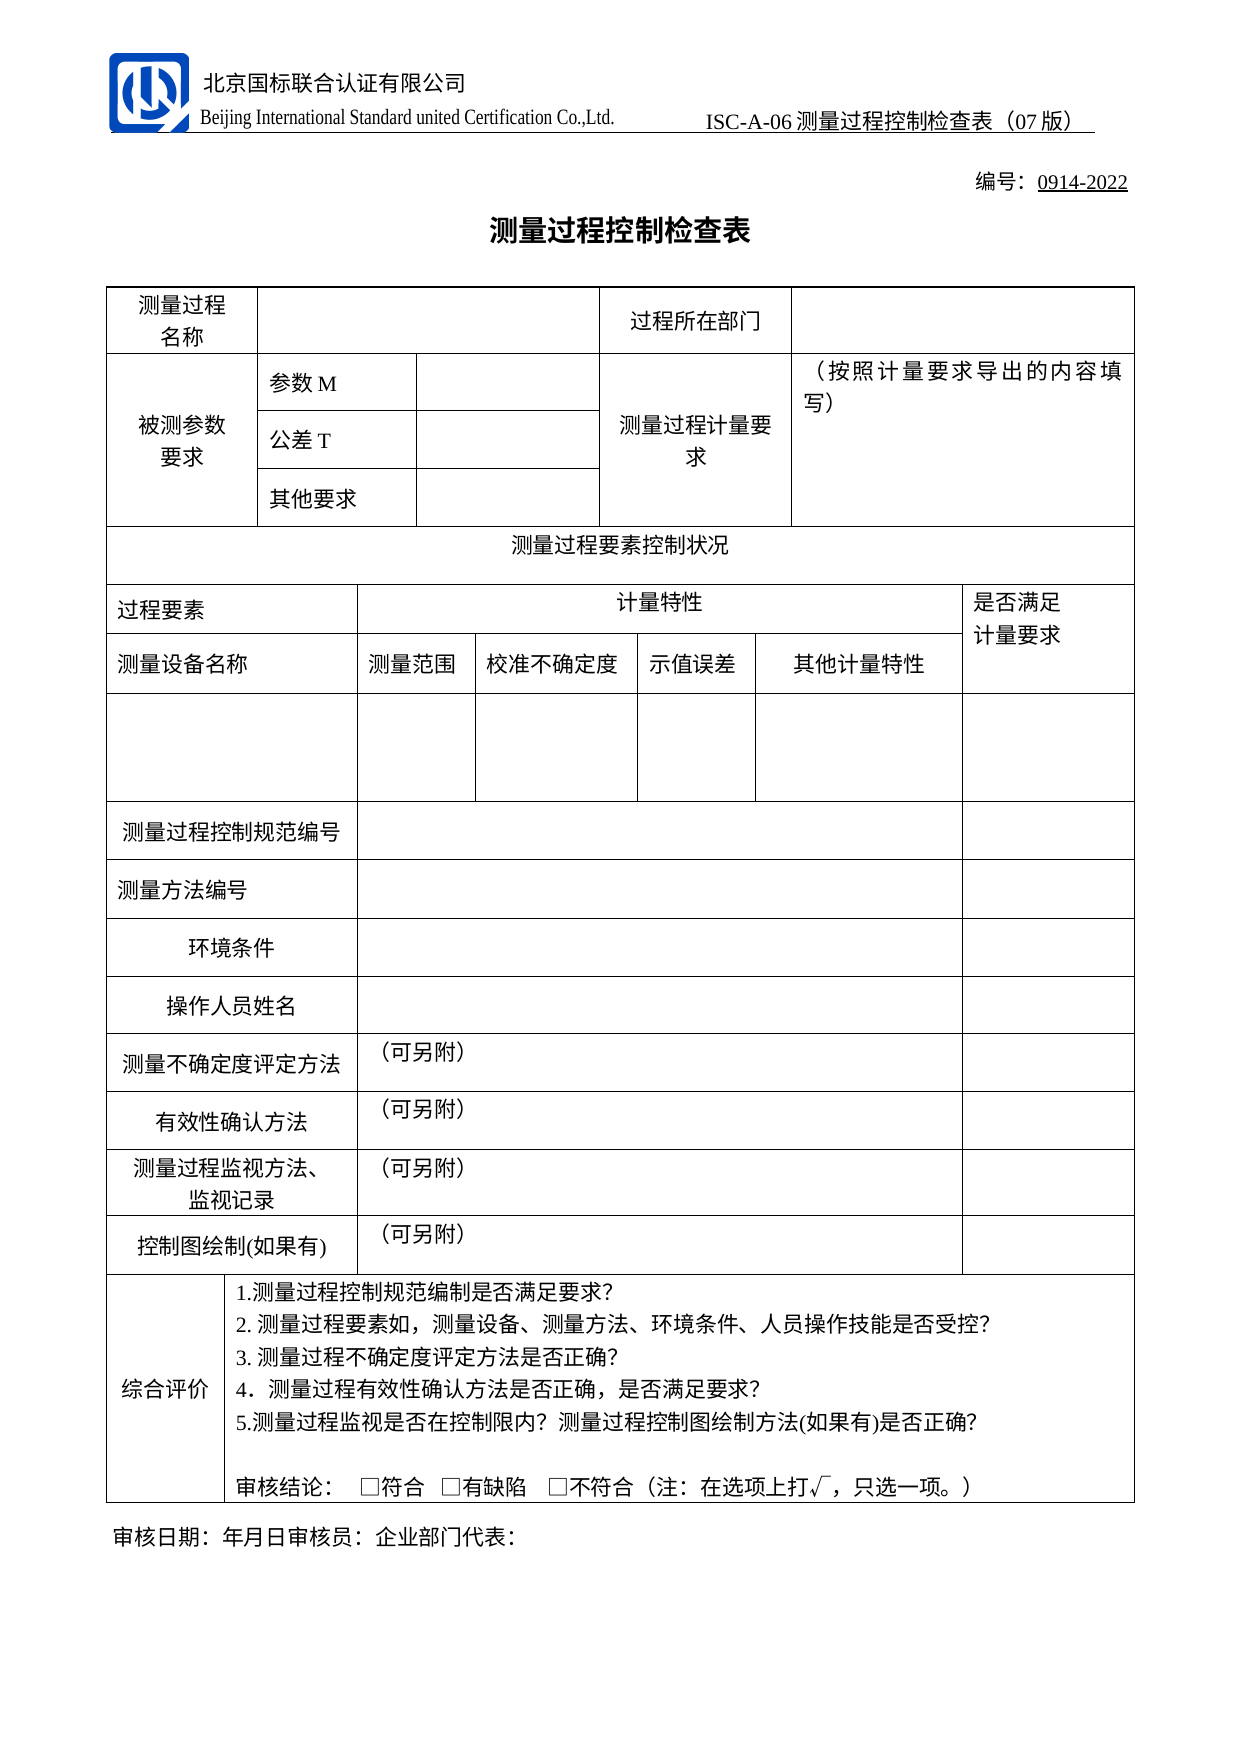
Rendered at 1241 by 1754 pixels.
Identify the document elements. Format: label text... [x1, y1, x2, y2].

table_cell [756, 694, 962, 801]
table_cell [963, 802, 1134, 859]
table_cell 公差T [258, 411, 416, 468]
table_cell [963, 1092, 1134, 1149]
table_cell [963, 977, 1134, 1033]
table_cell [963, 694, 1134, 801]
text 审核日期：年月日审核员：企业部门代表： [112, 1519, 1128, 1552]
table_header 过程所在部门 [600, 288, 791, 352]
table_cell （可另附） [358, 1216, 962, 1273]
table_cell 测量设备名称 [107, 634, 357, 692]
table_cell [638, 694, 755, 801]
table_cell [358, 694, 475, 801]
table_cell 过程要素 [107, 585, 357, 633]
table_cell 其他计量特性 [756, 634, 962, 692]
table_cell [358, 860, 962, 918]
text 编号：0914-2022 [112, 164, 1128, 196]
table_cell [476, 694, 637, 801]
table_header [792, 288, 1134, 352]
table_cell 操作人员姓名 [107, 977, 357, 1033]
table_header 测量过程 名称 [107, 288, 257, 352]
table_cell [107, 694, 357, 801]
text 测量过程控制检查表 [112, 196, 1128, 261]
table_cell （按照计量要求导出的内容填写） [792, 354, 1134, 526]
table_cell 测量方法编号 [107, 860, 357, 918]
table_cell 1.测量过程控制规范编制是否满足要求？ 2. 测量过程要素如，测量设备、测量方法、环境条件、人员操作技能是否受控？ 3. 测量过程不确定度评定方法是否正确？ 4．测量过程有效性确认方法是否正确，是否满足要求？ 5.测量过程监视是否在控制限内？测量过程控制图绘制方法(如果有)是否正确？ 审核结论： □符合 □有缺陷 □不符合（注：在选项上打√，只选一项。） [225, 1275, 1134, 1502]
table_cell （可另附） [358, 1150, 962, 1215]
table_cell [963, 1034, 1134, 1091]
table_cell [963, 860, 1134, 918]
table_cell [417, 411, 599, 468]
table_cell 是否满足 计量要求 [963, 585, 1134, 692]
table_cell [358, 802, 962, 859]
table_cell 测量不确定度评定方法 [107, 1034, 357, 1091]
table_cell 环境条件 [107, 919, 357, 976]
table_cell [963, 919, 1134, 976]
table_cell [963, 1150, 1134, 1215]
table_cell （可另附） [358, 1092, 962, 1149]
table_cell 示值误差 [638, 634, 755, 692]
table_cell 有效性确认方法 [107, 1092, 357, 1149]
table_cell 校准不确定度 [476, 634, 637, 692]
table_cell 测量过程控制规范编号 [107, 802, 357, 859]
table_cell 测量范围 [358, 634, 475, 692]
table_cell 计量特性 [358, 585, 962, 633]
table_cell 其他要求 [258, 469, 416, 526]
table_cell 测量过程要素控制状况 [107, 527, 1134, 584]
table_cell 测量过程监视方法、 监视记录 [107, 1150, 357, 1215]
table_cell [417, 354, 599, 410]
table_cell [358, 919, 962, 976]
table_cell [963, 1216, 1134, 1273]
table_cell [358, 977, 962, 1033]
picture [109, 53, 189, 133]
table_cell [417, 469, 599, 526]
table_cell 测量过程计量要求 [600, 354, 791, 526]
table_cell 综合评价 [107, 1275, 224, 1502]
table_cell （可另附） [358, 1034, 962, 1091]
table_cell 参数M [258, 354, 416, 410]
table_cell 控制图绘制(如果有) [107, 1216, 357, 1273]
table_cell 被测参数 要求 [107, 354, 257, 526]
table_header [258, 288, 599, 352]
